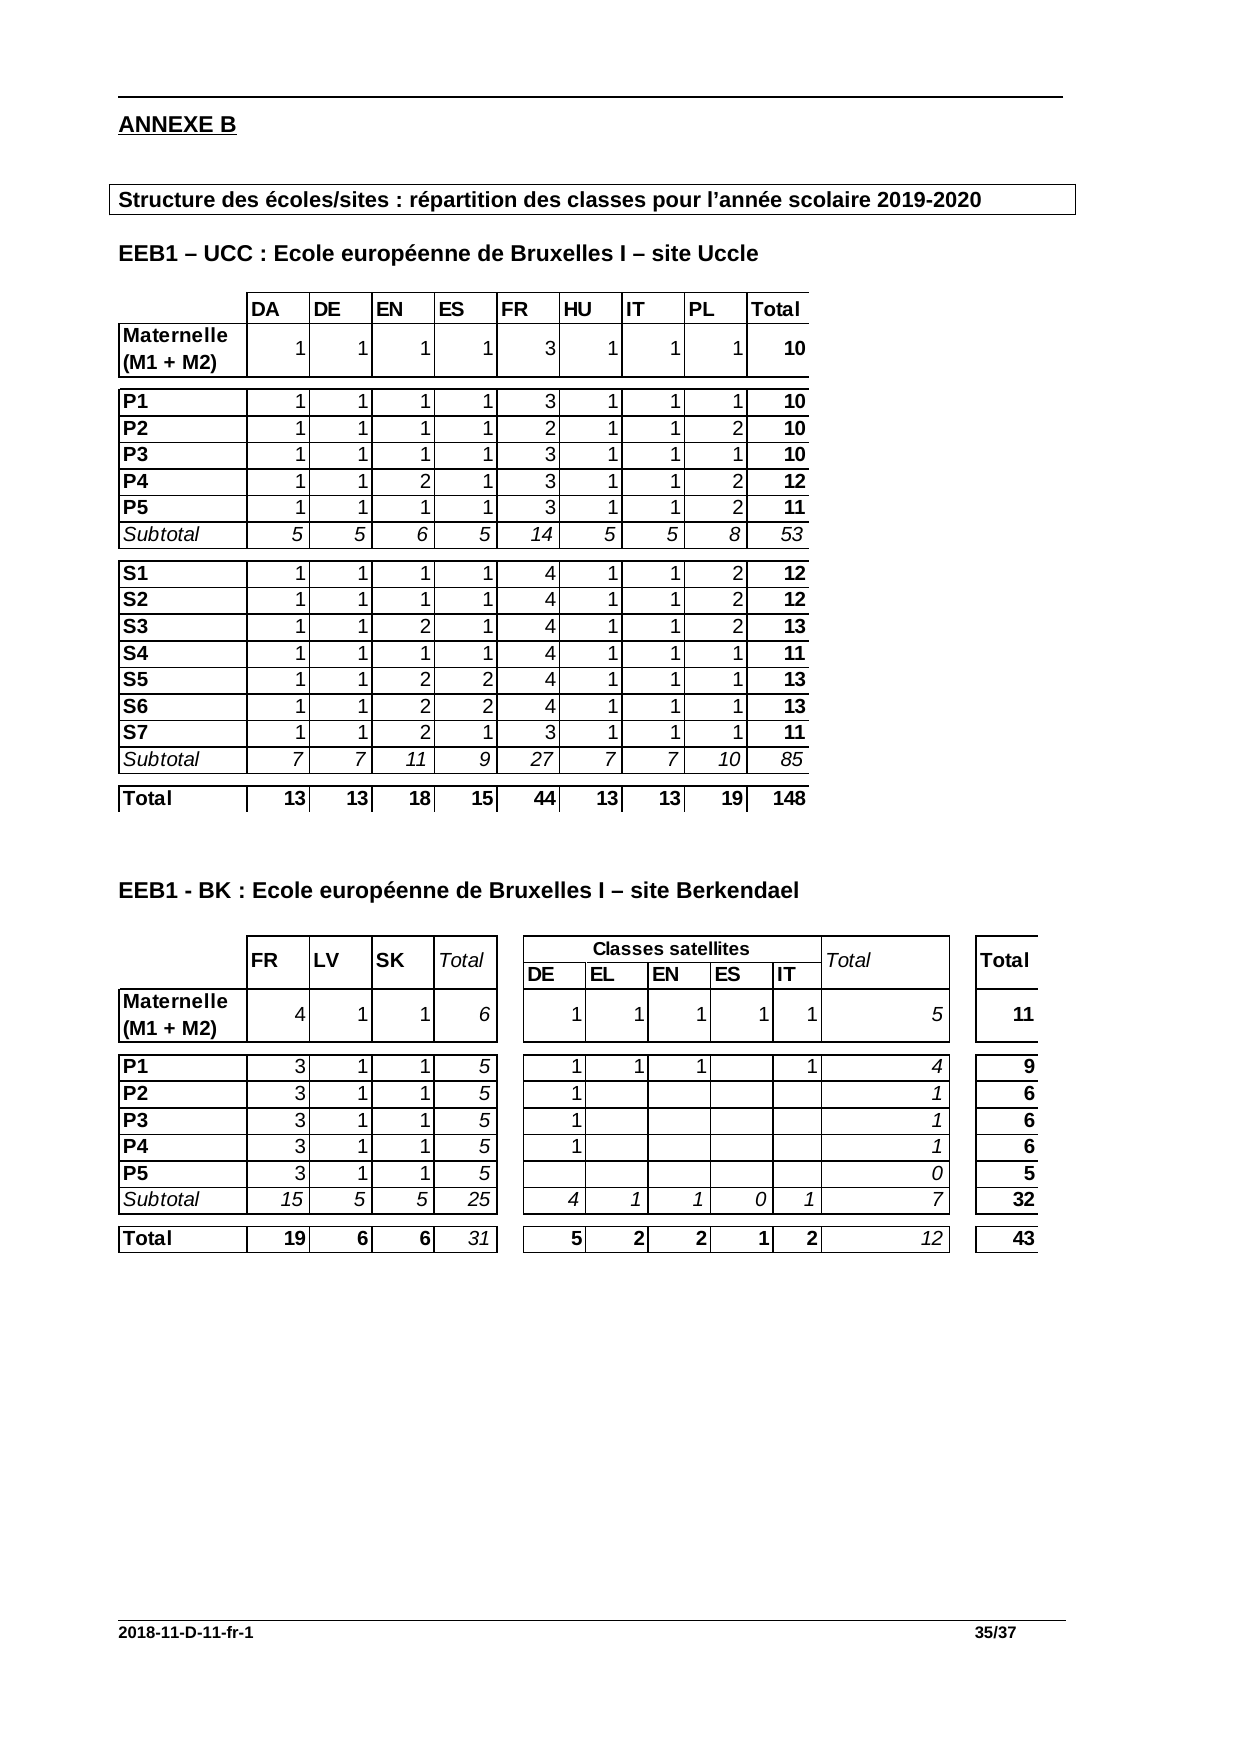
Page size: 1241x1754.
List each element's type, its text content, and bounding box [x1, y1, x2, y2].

text ANNEXE B [118, 111, 1063, 137]
text EEB1 – UCC : Ecole européenne de Bruxelles I – site Uccle [118, 240, 1063, 267]
text EEB1 - BK : Ecole européenne de Bruxelles I – site Berkendael [118, 877, 1063, 904]
text Structure des écoles/sites : répartition des classes pour l’année scolaire 2019-2020 [110, 185, 1075, 214]
